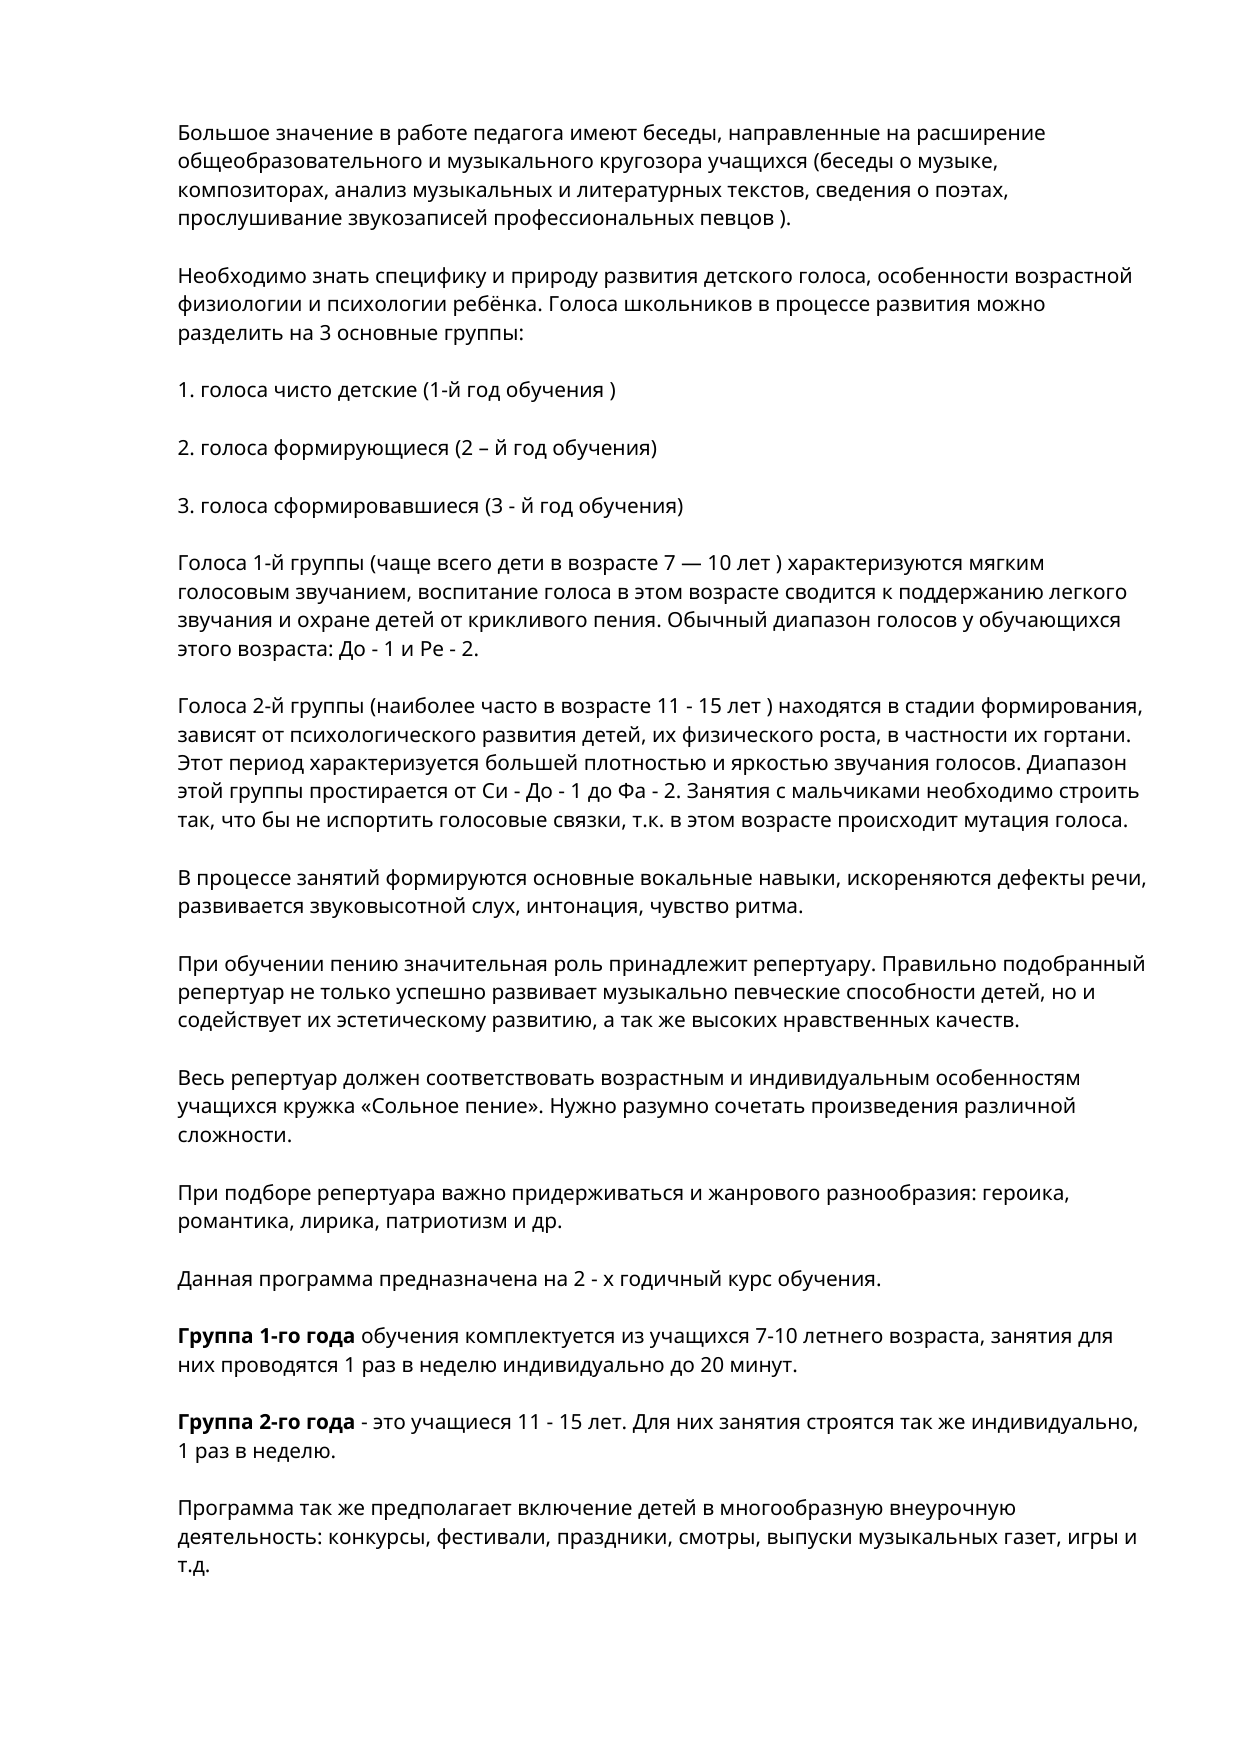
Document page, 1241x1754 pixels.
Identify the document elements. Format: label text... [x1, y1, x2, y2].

text Данная программа предназначена на 2 - х годичный курс обучения. [177, 1264, 1152, 1292]
text В процессе занятий формируются основные вокальные навыки, искореняются дефекты речи, развивается звуковысотной слух, интонация, чувство ритма. [177, 863, 1152, 919]
text Необходимо знать специфику и природу развития детского голоса, особенности возрастной физиологии и психологии ребёнка. Голоса школьников в процессе развития можно разделить на 3 основные группы: [177, 261, 1152, 346]
text Программа так же предполагает включение детей в многообразную внеурочную деятельность: конкурсы, фестивали, праздники, смотры, выпуски музыкальных газет, игры и т.д. [177, 1493, 1152, 1579]
text Голоса 1-й группы (чаще всего дети в возрасте 7 — 10 лет ) характеризуются мягким голосовым звучанием, воспитание голоса в этом возрасте сводится к поддержанию легкого звучания и охране детей от крикливого пения. Обычный диапазон голосов у обучающихся этого возраста: До - 1 и Ре - 2. [177, 548, 1152, 662]
text Большое значение в работе педагога имеют беседы, направленные на расширение общеобразовательного и музыкального кругозора учащихся (беседы о музыке, композиторах, анализ музыкальных и литературных текстов, сведения о поэтах, прослушивание звукозаписей профессиональных певцов ). [177, 118, 1152, 232]
text Группа 1-го года обучения комплектуется из учащихся 7-10 летнего возраста, занятия для них проводятся 1 раз в неделю индивидуально до 20 минут. [177, 1321, 1152, 1378]
text 2. голоса формирующиеся (2 – й год обучения) [177, 433, 1152, 462]
text 3. голоса сформировавшиеся (3 - й год обучения) [177, 491, 1152, 519]
text 1. голоса чисто детские (1-й год обучения ) [177, 376, 1152, 404]
text При подборе репертуара важно придерживаться и жанрового разнообразия: героика, романтика, лирика, патриотизм и др. [177, 1178, 1152, 1234]
text Весь репертуар должен соответствовать возрастным и индивидуальным особенностям учащихся кружка «Сольное пение». Нужно разумно сочетать произведения различной сложности. [177, 1063, 1152, 1148]
text При обучении пению значительная роль принадлежит репертуару. Правильно подобранный репертуар не только успешно развивает музыкально певческие способности детей, но и содействует их эстетическому развитию, а так же высоких нравственных качеств. [177, 949, 1152, 1034]
text Группа 2-го года - это учащиеся 11 - 15 лет. Для них занятия строятся так же индивидуально, 1 раз в неделю. [177, 1407, 1152, 1464]
text Голоса 2-й группы (наиболее часто в возрасте 11 - 15 лет ) находятся в стадии формирования, зависят от психологического развития детей, их физического роста, в частности их гортани. Этот период характеризуется большей плотностью и яркостью звучания голосов. Диапазон этой группы простирается от Си - До - 1 до Фа - 2. Занятия с мальчиками необходимо строить так, что бы не испортить голосовые связки, т.к. в этом возрасте происходит мутация голоса. [177, 691, 1152, 833]
